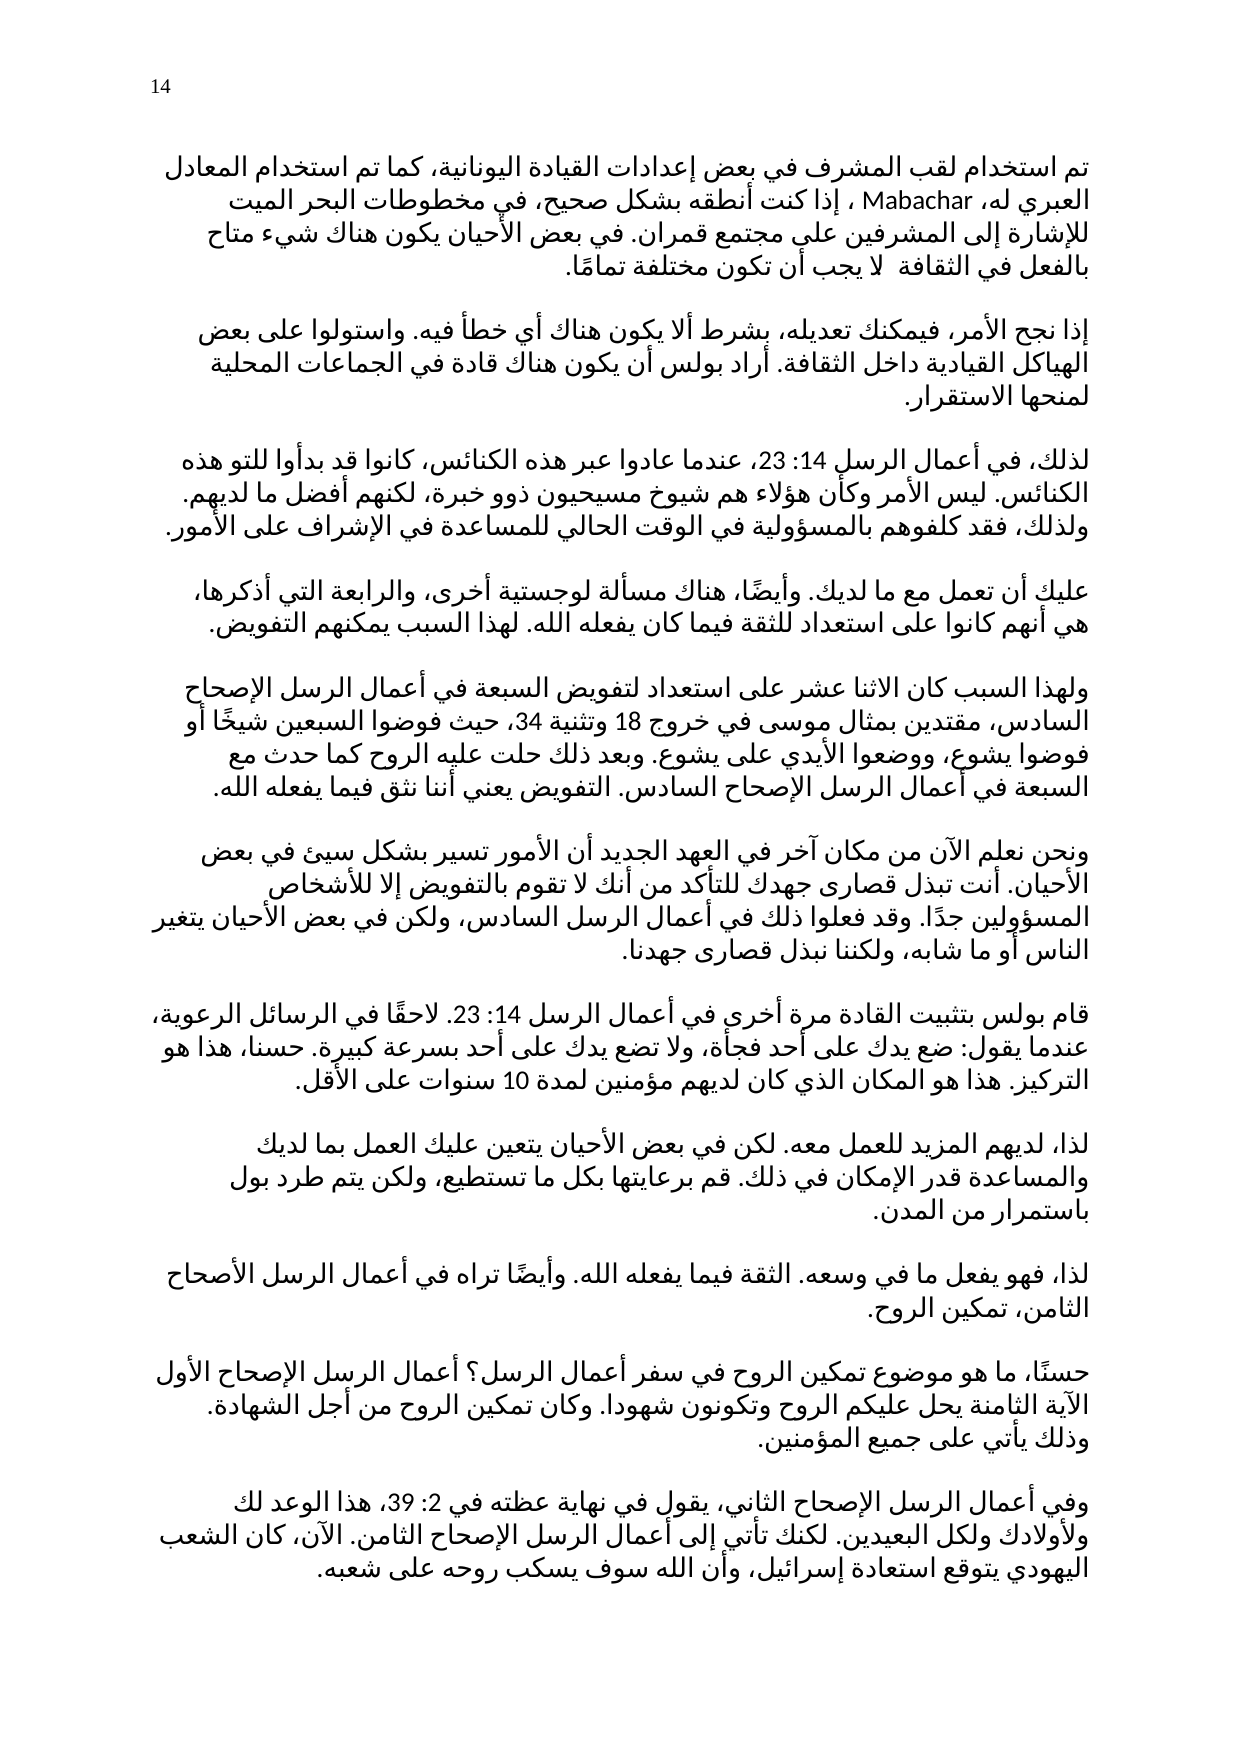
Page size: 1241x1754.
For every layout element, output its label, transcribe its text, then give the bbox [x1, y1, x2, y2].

text ولهذا السبب كان الاثنا عشر على استعداد لتفويض السبعة في أعمال الرسل الإصحاح السادس، مقتدين بمثال موسى في خروج 18 وتثنية 34، حيث فوضوا السبعين شيخًا أو فوضوا يشوع، ووضعوا الأيدي على يشوع. وبعد ذلك حلت عليه الروح كما حدث مع السبعة في أعمال الرسل الإصحاح السادس. التفويض يعني أننا نثق فيما يفعله الله. [150, 671, 1090, 803]
text لذا، لديهم المزيد للعمل معه. لكن في بعض الأحيان يتعين عليك العمل بما لديك والمساعدة قدر الإمكان في ذلك. قم برعايتها بكل ما تستطيع، ولكن يتم طرد بول باستمرار من المدن. [150, 1127, 1090, 1227]
text ونحن نعلم الآن من مكان آخر في العهد الجديد أن الأمور تسير بشكل سيئ في بعض الأحيان. أنت تبذل قصارى جهدك للتأكد من أنك لا تقوم بالتفويض إلا للأشخاص المسؤولين جدًا. وقد فعلوا ذلك في أعمال الرسل السادس، ولكن في بعض الأحيان يتغير الناس أو ما شابه، ولكننا نبذل قصارى جهدنا. [150, 834, 1090, 966]
text حسنًا، ما هو موضوع تمكين الروح في سفر أعمال الرسل؟ أعمال الرسل الإصحاح الأول الآية الثامنة يحل عليكم الروح وتكونون شهودا. وكان تمكين الروح من أجل الشهادة. وذلك يأتي على جميع المؤمنين. [150, 1355, 1090, 1454]
text تم استخدام لقب المشرف في بعض إعدادات القيادة اليونانية، كما تم استخدام المعادل العبري له، Mabachar ، إذا كنت أنطقه بشكل صحيح، في مخطوطات البحر الميت للإشارة إلى المشرفين على مجتمع قمران. في بعض الأحيان يكون هناك شيء متاح بالفعل في الثقافة. لا يجب أن تكون مختلفة تمامًا. [150, 150, 1090, 282]
text إذا نجح الأمر، فيمكنك تعديله، بشرط ألا يكون هناك أي خطأ فيه. واستولوا على بعض الهياكل القيادية داخل الثقافة. أراد بولس أن يكون هناك قادة في الجماعات المحلية لمنحها الاستقرار. [150, 313, 1090, 412]
text لذلك، في أعمال الرسل 14: 23، عندما عادوا عبر هذه الكنائس، كانوا قد بدأوا للتو هذه الكنائس. ليس الأمر وكأن هؤلاء هم شيوخ مسيحيون ذوو خبرة، لكنهم أفضل ما لديهم. ولذلك، فقد كلفوهم بالمسؤولية في الوقت الحالي للمساعدة في الإشراف على الأمور. [150, 443, 1090, 542]
text قام بولس بتثبيت القادة مرة أخرى في أعمال الرسل 14: 23. لاحقًا في الرسائل الرعوية، عندما يقول: ضع يدك على أحد فجأة، ولا تضع يدك على أحد بسرعة كبيرة. حسنا، هذا هو التركيز. هذا هو المكان الذي كان لديهم مؤمنين لمدة 10 سنوات على الأقل. [150, 997, 1090, 1096]
text وفي أعمال الرسل الإصحاح الثاني، يقول في نهاية عظته في 2: 39، هذا الوعد لك ولأولادك ولكل البعيدين. لكنك تأتي إلى أعمال الرسل الإصحاح الثامن. الآن، كان الشعب اليهودي يتوقع استعادة إسرائيل، وأن الله سوف يسكب روحه على شعبه. [150, 1485, 1090, 1584]
text عليك أن تعمل مع ما لديك. وأيضًا، هناك مسألة لوجستية أخرى، والرابعة التي أذكرها، هي أنهم كانوا على استعداد للثقة فيما كان يفعله الله. لهذا السبب يمكنهم التفويض. [150, 574, 1090, 640]
text لذا، فهو يفعل ما في وسعه. الثقة فيما يفعله الله. وأيضًا تراه في أعمال الرسل الأصحاح الثامن، تمكين الروح. [150, 1258, 1090, 1324]
